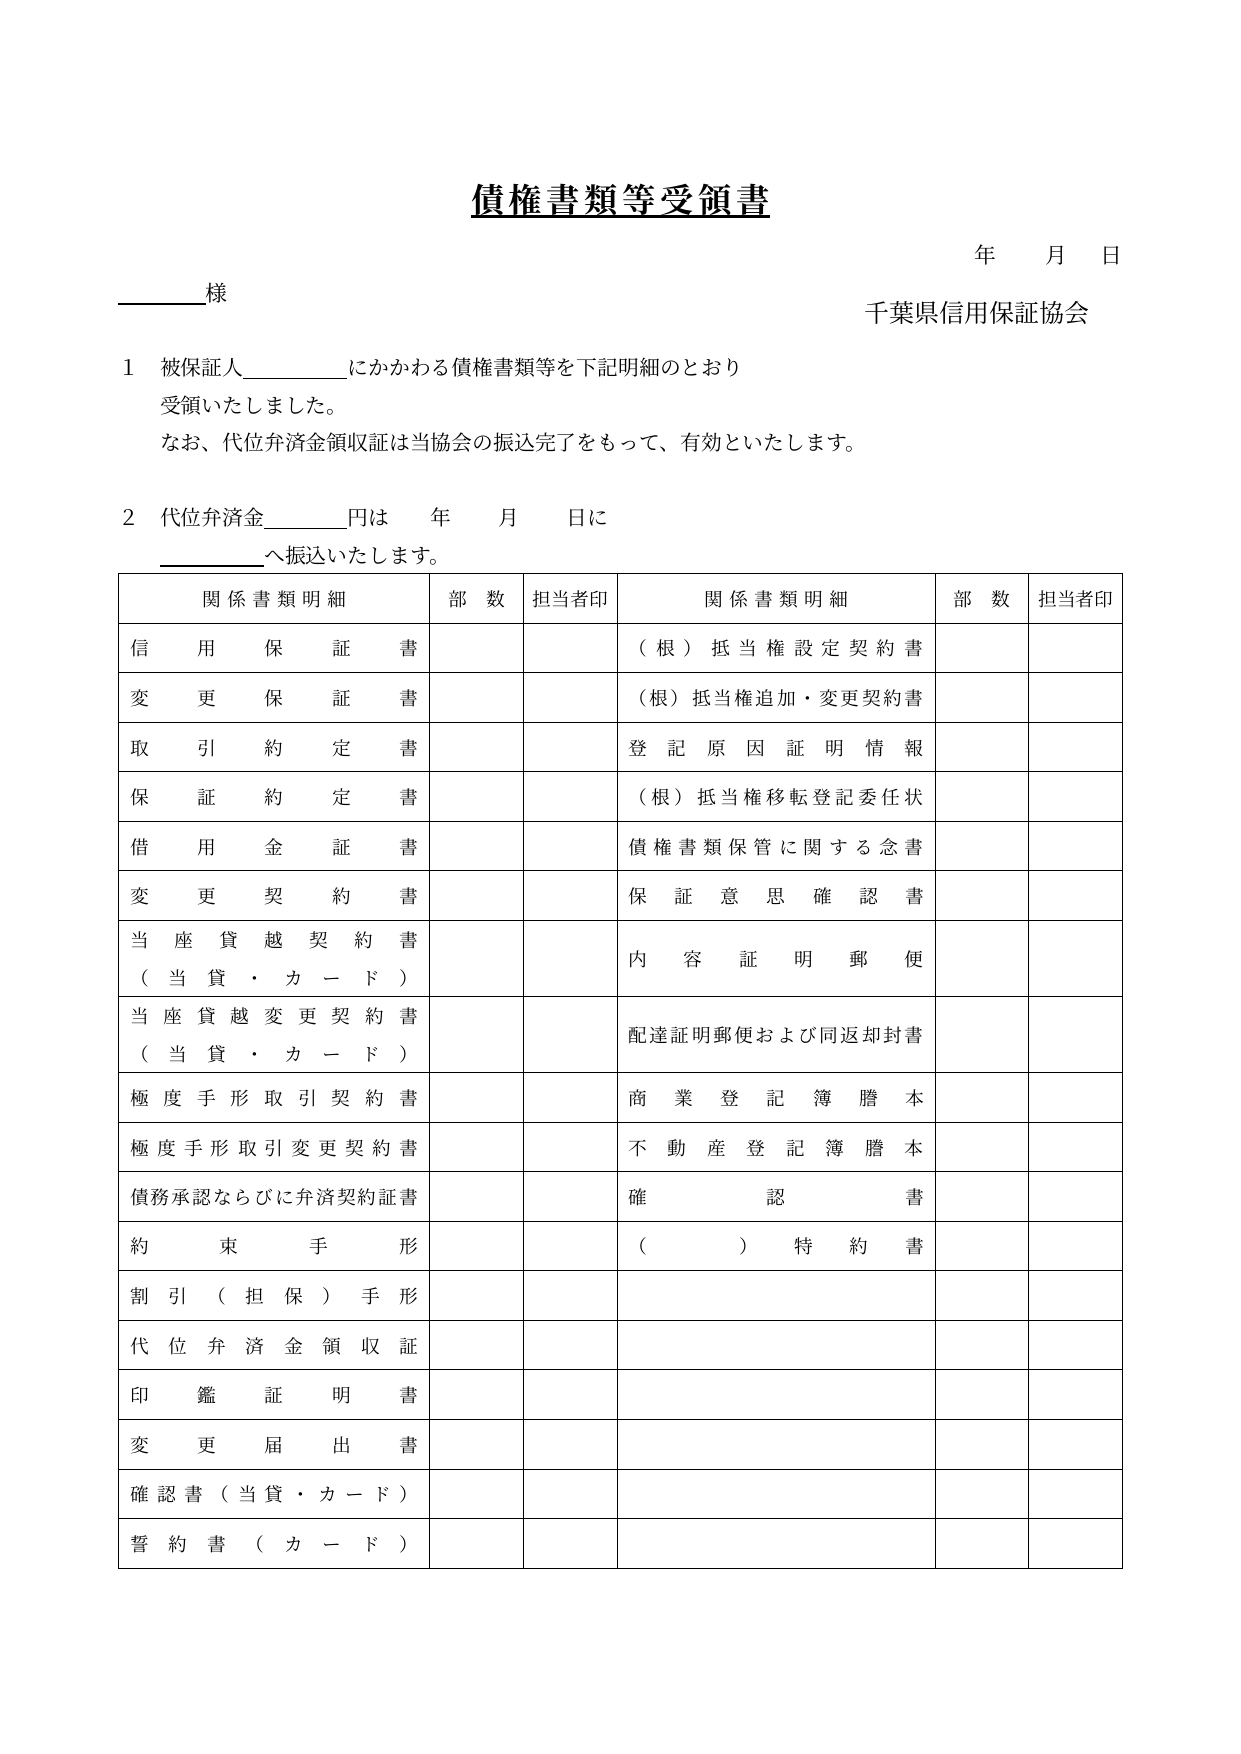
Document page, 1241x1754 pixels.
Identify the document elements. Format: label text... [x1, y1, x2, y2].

table_cell 確認書（当貸・カード） [119, 1470, 429, 1518]
table_cell [1029, 997, 1122, 1072]
table_cell [430, 1519, 523, 1568]
table_cell [524, 723, 617, 771]
table_cell [936, 1420, 1028, 1468]
table_cell [936, 723, 1028, 771]
table_cell [524, 1470, 617, 1518]
table_cell （根）抵当権移転登記委任状 [618, 772, 935, 821]
table_cell [936, 921, 1028, 996]
table_cell 保証意思確認書 [618, 871, 935, 920]
table_cell （根）抵当権設定契約書 [618, 624, 935, 672]
table_cell [1029, 1172, 1122, 1221]
table_cell [524, 822, 617, 870]
table_cell [524, 624, 617, 672]
text 様 [118, 273, 1122, 311]
table_cell [430, 624, 523, 672]
table_cell 保証約定書 [119, 772, 429, 821]
table_header 担当者印 [524, 574, 617, 622]
table_cell [524, 1123, 617, 1171]
table_cell [524, 1222, 617, 1270]
table_cell [524, 1420, 617, 1468]
text なお、代位弁済金領収証は当協会の振込完了をもって、有効といたします。 [118, 423, 1122, 461]
table_cell [1029, 624, 1122, 672]
table_cell [430, 822, 523, 870]
table_cell [1029, 921, 1122, 996]
table_cell [936, 1172, 1028, 1221]
table_cell 不動産登記簿謄本 [618, 1123, 935, 1171]
table_cell [1029, 723, 1122, 771]
table_cell [524, 1321, 617, 1369]
table_cell [936, 1470, 1028, 1518]
table_cell 信用保証書 [119, 624, 429, 672]
table_cell [524, 997, 617, 1072]
table_cell [1029, 1073, 1122, 1122]
table_cell 誓約書（カード） [119, 1519, 429, 1568]
table_header 関係書類明細 [618, 574, 935, 622]
table_cell [1029, 1420, 1122, 1468]
table_cell 当座貸越契約書 （当貸・カード） [119, 921, 429, 996]
table_cell 債権書類保管に関する念書 [618, 822, 935, 870]
table_cell [1029, 1123, 1122, 1171]
table_cell [430, 871, 523, 920]
table_cell [430, 997, 523, 1072]
table_cell （根）抵当権追加・変更契約書 [618, 673, 935, 722]
table_cell [618, 1271, 935, 1320]
table_cell [524, 921, 617, 996]
text 年 月 日 [118, 236, 1122, 273]
table_cell 当座貸越変更契約書 （当貸・カード） [119, 997, 429, 1072]
table_cell 配達証明郵便および同返却封書 [618, 997, 935, 1072]
text 受領いたしました。 [118, 386, 1122, 423]
text １ 被保証人 にかかわる債権書類等を下記明細のとおり [118, 348, 1122, 386]
table_cell [524, 673, 617, 722]
table_cell [524, 1073, 617, 1122]
table_cell [1029, 1271, 1122, 1320]
table_cell 確認書 [618, 1172, 935, 1221]
table_cell [524, 772, 617, 821]
table_cell （ ）特約書 [618, 1222, 935, 1270]
text ２ 代位弁済金 円は 年 月 日に [118, 498, 1122, 536]
table_cell [1029, 1222, 1122, 1270]
table_cell [1029, 772, 1122, 821]
table_cell 極度手形取引契約書 [119, 1073, 429, 1122]
table_cell [430, 1073, 523, 1122]
table_cell [430, 1420, 523, 1468]
table_cell [936, 1123, 1028, 1171]
table_cell 極度手形取引変更契約書 [119, 1123, 429, 1171]
table_cell [1029, 871, 1122, 920]
table_cell [936, 673, 1028, 722]
table_cell [936, 1321, 1028, 1369]
text へ振込いたします。 [118, 536, 1122, 573]
table_cell [430, 1172, 523, 1221]
table_cell [936, 1271, 1028, 1320]
table_cell [430, 673, 523, 722]
table_cell [430, 921, 523, 996]
table_cell [618, 1321, 935, 1369]
table_cell [524, 1271, 617, 1320]
table_cell 印鑑証明書 [119, 1370, 429, 1419]
table_cell [618, 1470, 935, 1518]
table_cell [936, 1222, 1028, 1270]
table_cell [524, 1172, 617, 1221]
table_cell [524, 871, 617, 920]
table_cell [618, 1519, 935, 1568]
table_cell [430, 1222, 523, 1270]
table_cell 変更届出書 [119, 1420, 429, 1468]
table_cell 割引（担保）手形 [119, 1271, 429, 1320]
table_cell [430, 1470, 523, 1518]
table_cell 内容証明郵便 [618, 921, 935, 996]
table_cell 借用金証書 [119, 822, 429, 870]
table_header 千葉県信用保証協会 [854, 294, 1107, 332]
table_cell [524, 1370, 617, 1419]
table_cell [936, 1370, 1028, 1419]
table_header 担当者印 [1029, 574, 1122, 622]
table_cell [1029, 1370, 1122, 1419]
text 債権書類等受領書 [118, 161, 1122, 236]
table_cell [936, 871, 1028, 920]
table_cell [1029, 1321, 1122, 1369]
table_cell 債務承認ならびに弁済契約証書 [119, 1172, 429, 1221]
table_cell [430, 723, 523, 771]
table_cell 取引約定書 [119, 723, 429, 771]
table_cell [936, 772, 1028, 821]
table_cell [524, 1519, 617, 1568]
table_cell [1029, 1470, 1122, 1518]
table_cell [430, 772, 523, 821]
table_cell [936, 822, 1028, 870]
table_cell [936, 997, 1028, 1072]
table_cell 約束手形 [119, 1222, 429, 1270]
table_cell [430, 1271, 523, 1320]
table_cell [430, 1370, 523, 1419]
table_cell [1029, 822, 1122, 870]
table_cell [430, 1123, 523, 1171]
table_cell [618, 1370, 935, 1419]
table_cell 登記原因証明情報 [618, 723, 935, 771]
table_header 部 数 [430, 574, 523, 622]
table_cell [430, 1321, 523, 1369]
table_cell [936, 1073, 1028, 1122]
table_cell [1029, 1519, 1122, 1568]
table_cell [936, 624, 1028, 672]
table_cell [618, 1420, 935, 1468]
table_cell 変更契約書 [119, 871, 429, 920]
table_cell [936, 1519, 1028, 1568]
table_header 関係書類明細 [119, 574, 429, 622]
table_cell 変更保証書 [119, 673, 429, 722]
table_cell 商業登記簿謄本 [618, 1073, 935, 1122]
table_header 部 数 [936, 574, 1028, 622]
table_cell [1029, 673, 1122, 722]
table_cell 代位弁済金領収証 [119, 1321, 429, 1369]
